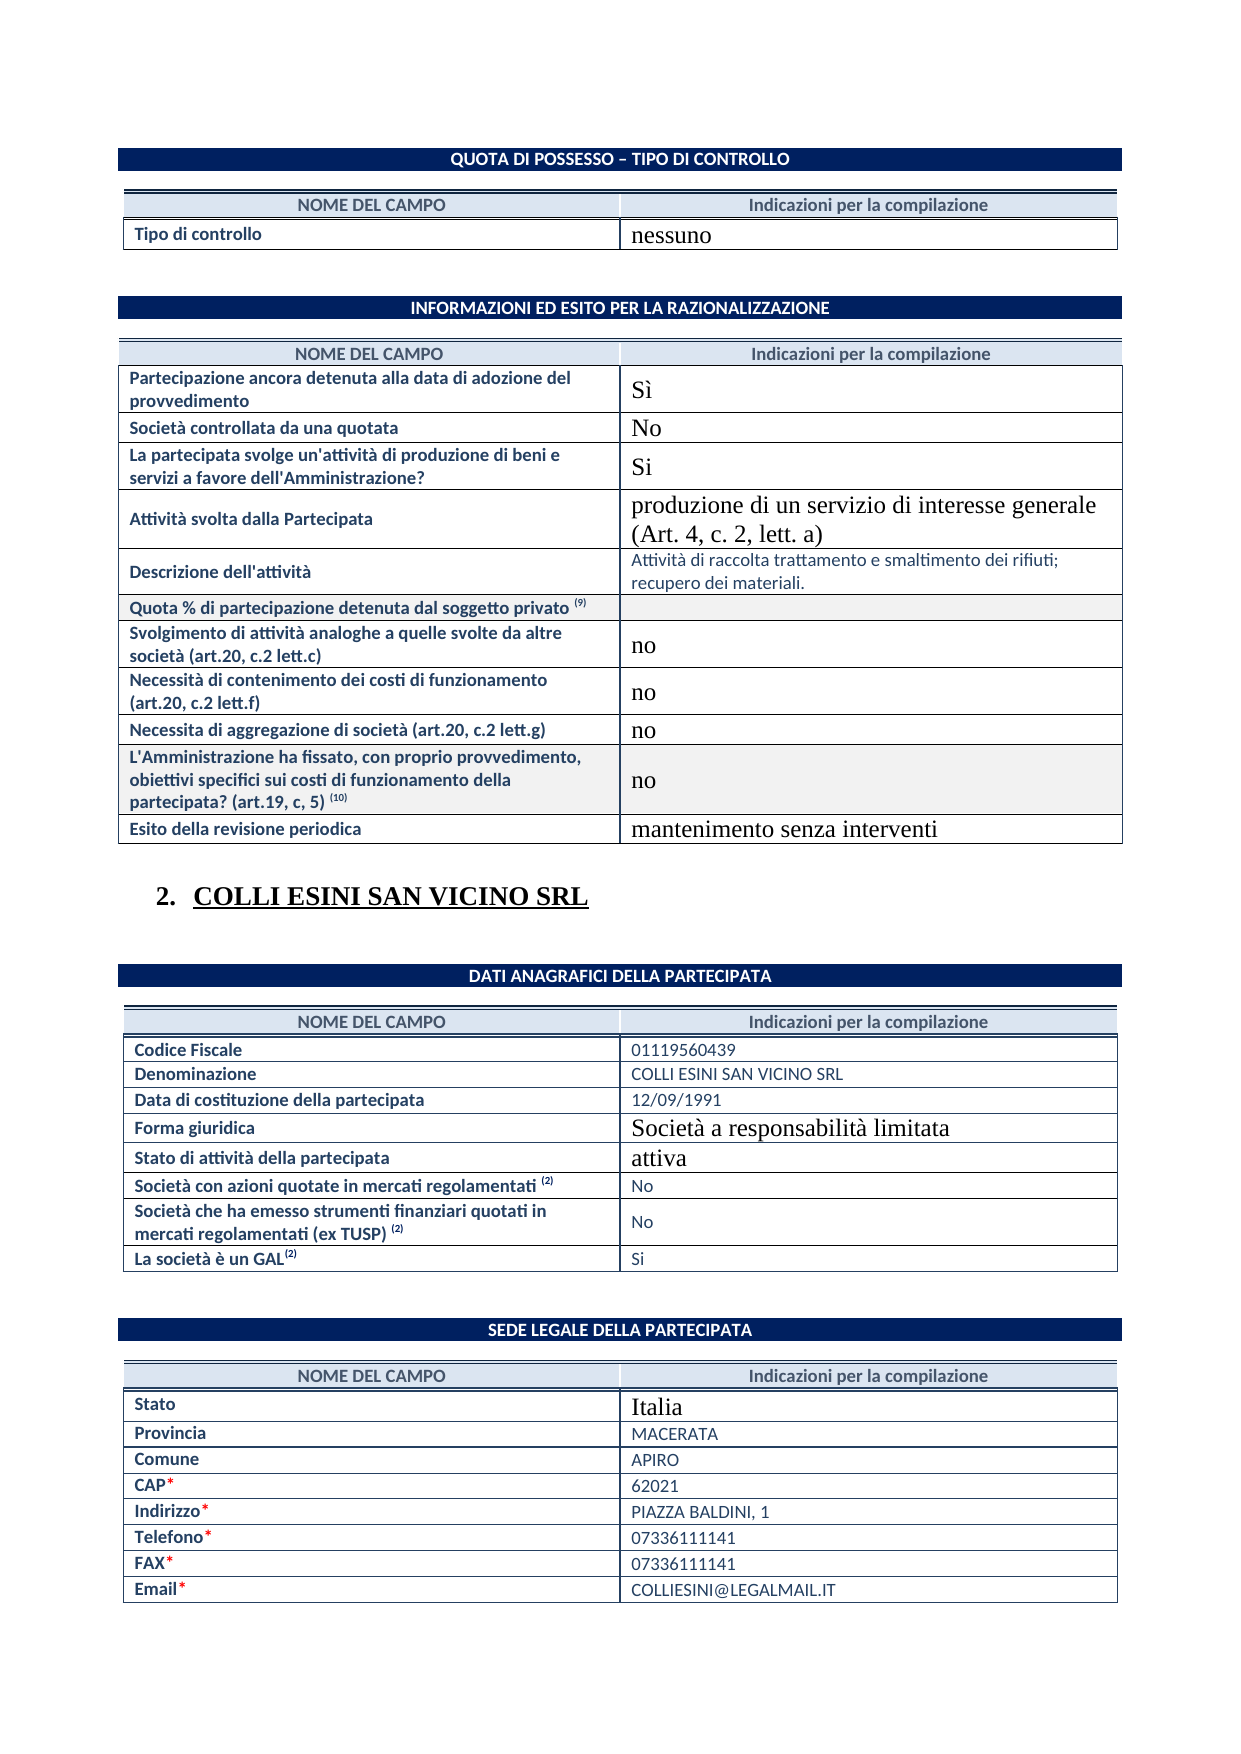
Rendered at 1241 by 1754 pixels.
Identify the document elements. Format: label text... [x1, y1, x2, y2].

table_cell Necessità di contenimento dei costi di funzionamento (art.20, c.2 lett.f) [119, 668, 619, 714]
table_cell 01119560439 [621, 1038, 1117, 1061]
table_cell 07336111141 [621, 1551, 1117, 1576]
table_cell COLLI ESINI SAN VICINO SRL [621, 1062, 1117, 1087]
table_cell Telefono* [124, 1525, 619, 1550]
table_cell [621, 1114, 1117, 1142]
table_cell Tipo di controllo [124, 220, 619, 248]
table_header Indicazioni per la compilazione [621, 342, 1122, 365]
table_cell Data di costituzione della partecipata [124, 1088, 619, 1112]
table_cell PIAZZA BALDINI, 1 [621, 1499, 1117, 1524]
table_cell 62021 [621, 1474, 1117, 1498]
table_header NOME DEL CAMPO [124, 1010, 619, 1033]
table_cell CAP* [124, 1474, 619, 1498]
table_cell Descrizione dell'attività [119, 549, 619, 594]
table_cell No [621, 1173, 1117, 1198]
table_cell Stato di attività della partecipata [124, 1143, 619, 1172]
table_cell Società controllata da una quotata [119, 413, 619, 442]
table_cell [621, 595, 1122, 620]
table_header NOME DEL CAMPO [119, 342, 620, 365]
table_cell Società con azioni quotate in mercati regolamentati (2) [124, 1173, 619, 1198]
table_cell Svolgimento di attività analoghe a quelle svolte da altre società (art.20, c.2 lett.c) [119, 621, 619, 667]
table_cell Attività svolta dalla Partecipata [119, 490, 619, 547]
table_cell La partecipata svolge un'attività di produzione di beni e servizi a favore dell'Amministrazione? [119, 443, 619, 489]
table_cell APIRO [621, 1448, 1117, 1472]
table_cell Società che ha emesso strumenti finanziari quotati in mercati regolamentati (ex TUSP) (2) [124, 1199, 619, 1245]
table_cell Email* [124, 1577, 619, 1602]
table_cell 12/09/1991 [621, 1088, 1117, 1112]
table_cell Attività di raccolta trattamento e smaltimento dei rifiuti; recupero dei materiali. [621, 549, 1122, 594]
text INFORMAZIONI ED ESITO PER LA RAZIONALIZZAZIONE [118, 296, 1122, 319]
table_header Indicazioni per la compilazione [621, 1010, 1117, 1033]
table_cell La società è un GAL(2) [124, 1246, 619, 1271]
table_cell 07336111141 [621, 1525, 1117, 1550]
table_cell Necessita di aggregazione di società (art.20, c.2 lett.g) [119, 715, 619, 744]
text QUOTA DI POSSESSO – TIPO DI CONTROLLO [118, 148, 1122, 171]
table_cell No [621, 1199, 1117, 1245]
text SEDE LEGALE DELLA PARTECIPATA [118, 1318, 1122, 1341]
table_cell Stato [124, 1392, 619, 1421]
table_header NOME DEL CAMPO [124, 1364, 619, 1387]
table_header Indicazioni per la compilazione [621, 194, 1117, 217]
table_cell Partecipazione ancora detenuta alla data di adozione del provvedimento [119, 366, 619, 412]
table_cell Codice Fiscale [124, 1038, 619, 1061]
table_header NOME DEL CAMPO [124, 194, 619, 217]
table_cell Denominazione [124, 1062, 619, 1087]
list COLLI ESINI SAN VICINO SRL [156, 880, 1122, 911]
text DATI ANAGRAFICI DELLA PARTECIPATA [118, 964, 1122, 987]
table_cell [621, 745, 1122, 813]
table_cell Si [621, 1246, 1117, 1271]
table_cell L'Amministrazione ha fissato, con proprio provvedimento, obiettivi specifici sui costi di funzionamento della partecipata? (art.19, c, 5) (10) [119, 745, 619, 813]
table_header Indicazioni per la compilazione [621, 1364, 1117, 1387]
table_cell [621, 1143, 1117, 1172]
table_cell MACERATA [621, 1422, 1117, 1446]
table_cell Provincia [124, 1422, 619, 1446]
table_cell FAX* [124, 1551, 619, 1576]
table_cell Comune [124, 1448, 619, 1472]
table_cell Indirizzo* [124, 1499, 619, 1524]
table_cell Esito della revisione periodica [119, 815, 619, 843]
table_cell Quota % di partecipazione detenuta dal soggetto privato (9) [119, 595, 619, 620]
table_cell COLLIESINI@LEGALMAIL.IT [621, 1577, 1117, 1602]
table_cell Forma giuridica [124, 1114, 619, 1142]
